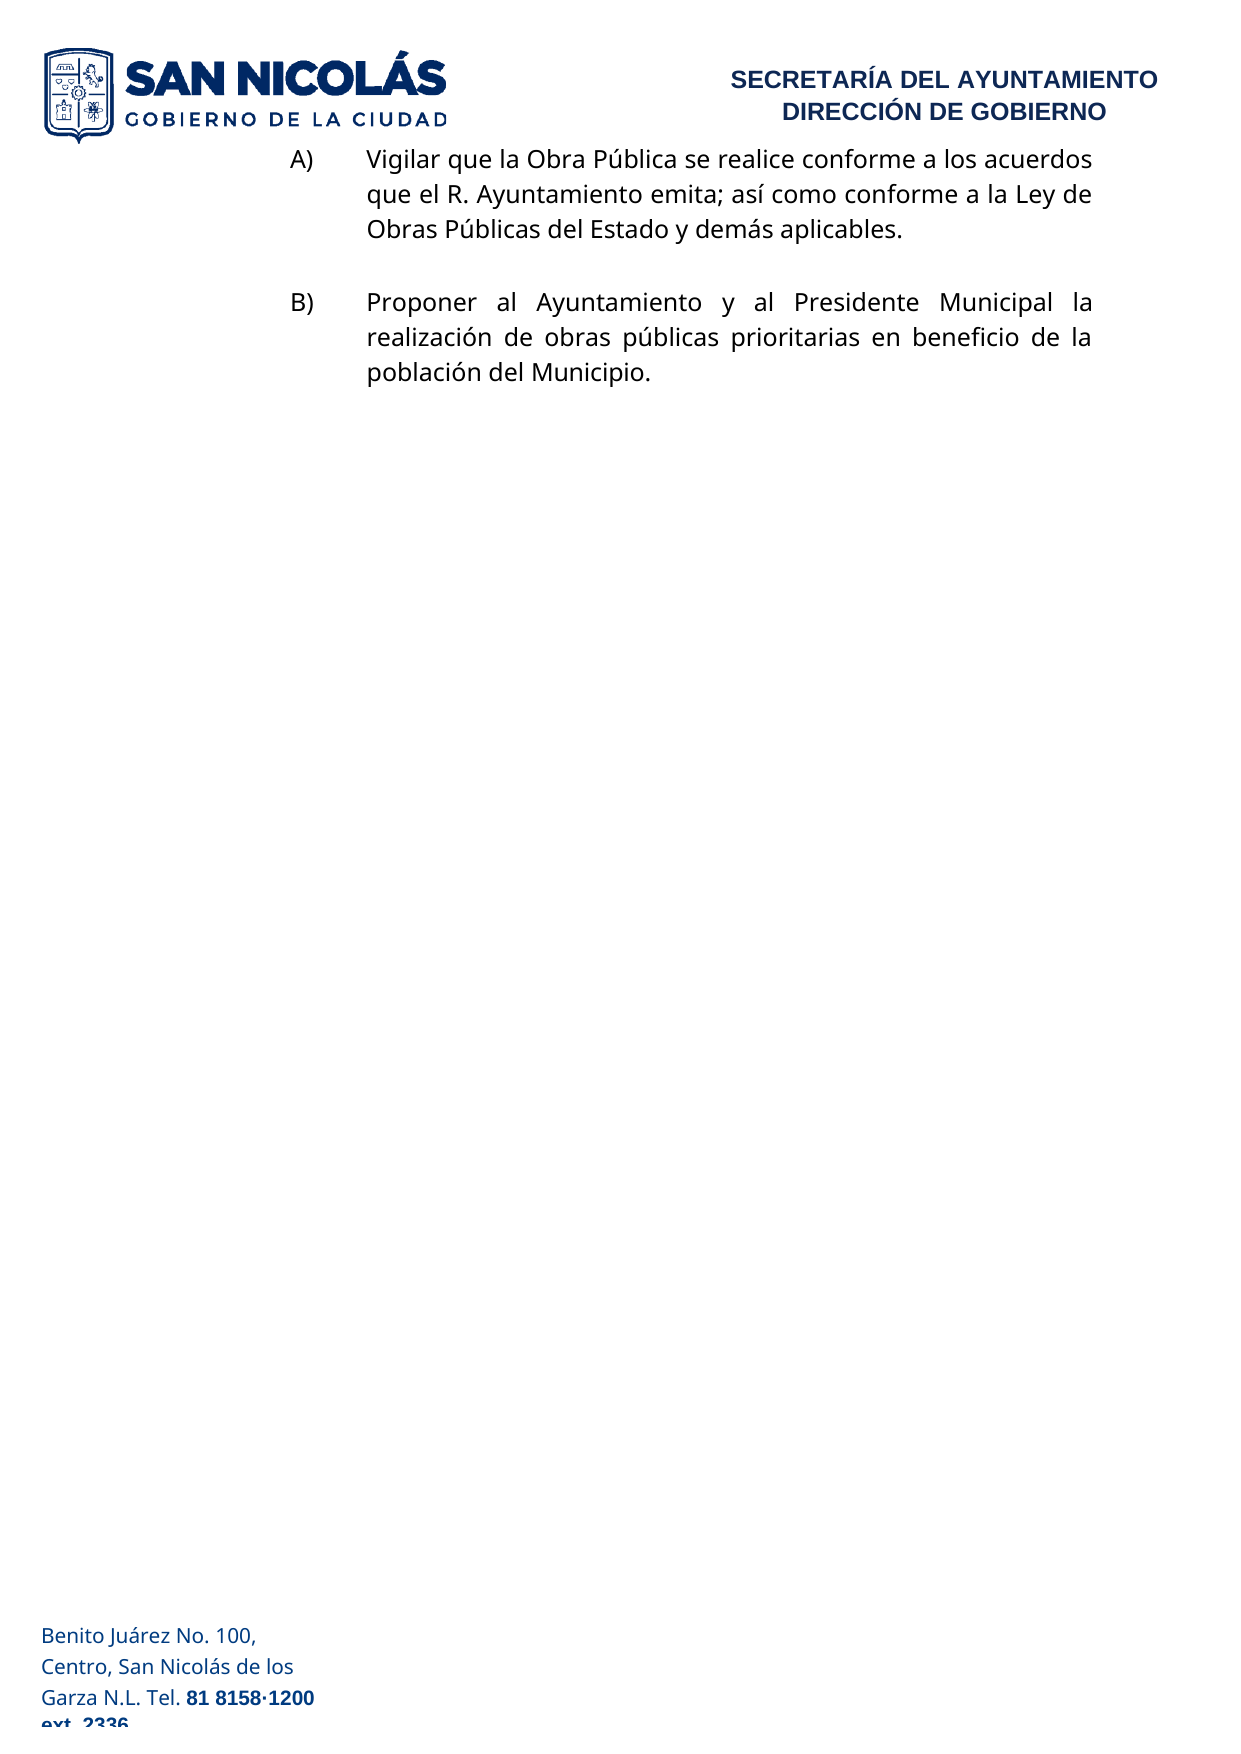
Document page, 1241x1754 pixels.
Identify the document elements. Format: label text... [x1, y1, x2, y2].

list Vigilar que la Obra Pública se realice conforme a los acuerdos que el R. Ayuntamiento emita; así como conforme a la Ley de Obras Públicas del Estado y demás aplicables. [290, 142, 1093, 246]
list Proponer al Ayuntamiento y al Presidente Municipal la realización de obras públicas prioritarias en beneficio de la población del Municipio. [290, 284, 1093, 388]
picture [44, 48, 447, 144]
